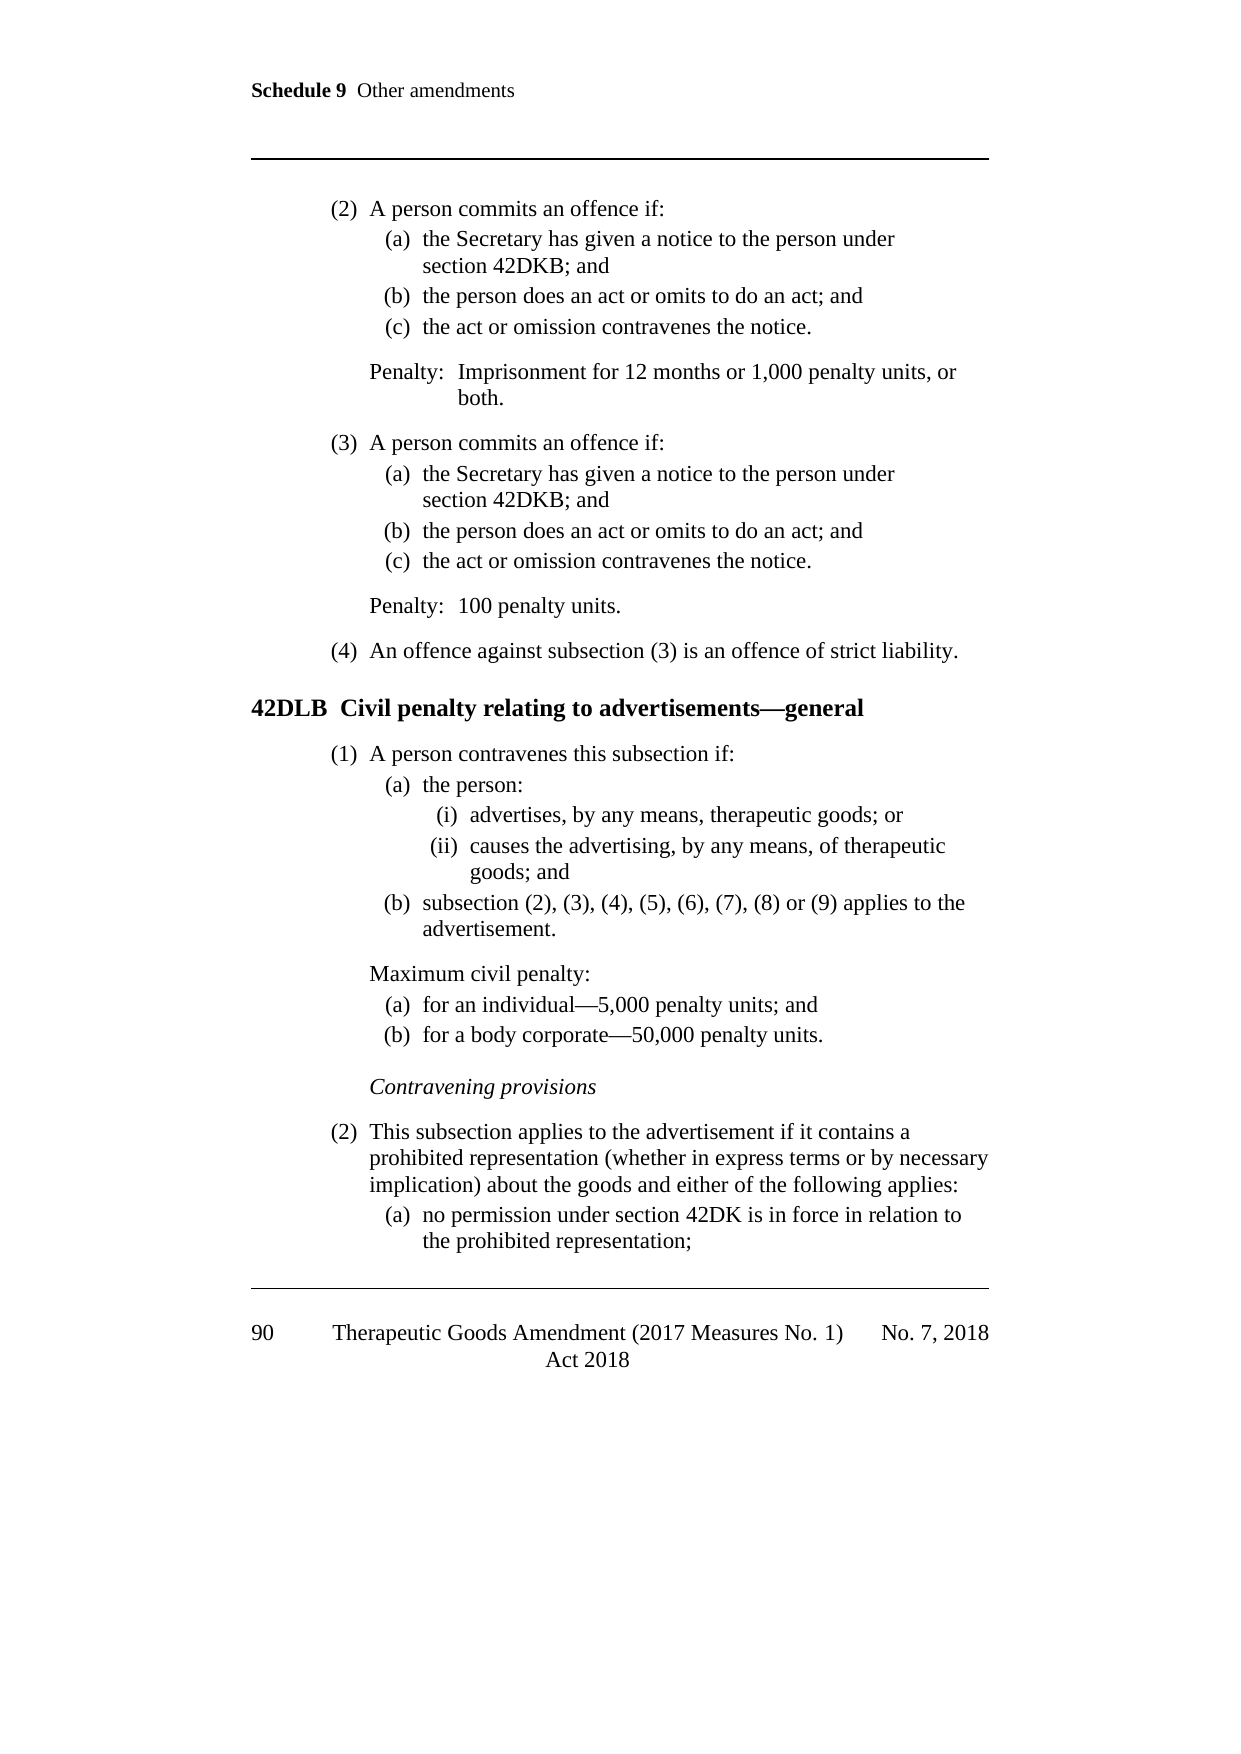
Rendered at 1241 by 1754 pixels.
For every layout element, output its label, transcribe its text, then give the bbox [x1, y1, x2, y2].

text (2) A person commits an offence if: [251, 195, 989, 221]
text (b) subsection (2), (3), (4), (5), (6), (7), (8) or (9) applies to the advertisement. [251, 889, 989, 942]
text Penalty: Imprisonment for 12 months or 1,000 penalty units, or both. [369, 358, 989, 411]
text Contravening provisions [369, 1073, 989, 1099]
text (a) for an individual—5,000 penalty units; and [251, 991, 989, 1017]
text Penalty: 100 penalty units. [369, 592, 989, 619]
text (c) the act or omission contravenes the notice. [251, 547, 989, 574]
text (a) the person: [251, 771, 989, 797]
text (c) the act or omission contravenes the notice. [251, 313, 989, 339]
text (4) An offence against subsection (3) is an offence of strict liability. [251, 637, 989, 664]
text Maximum civil penalty: [369, 960, 989, 987]
text 42DLB Civil penalty relating to advertisements—general [251, 693, 989, 722]
text (b) the person does an act or omits to do an act; and [251, 517, 989, 543]
text (ii) causes the advertising, by any means, of therapeutic goods; and [251, 832, 989, 885]
text (a) no permission under section 42DK is in force in relation to the prohibited representation; [251, 1201, 989, 1254]
text (3) A person commits an offence if: [251, 429, 989, 456]
text (a) the Secretary has given a notice to the person under section 42DKB; and [251, 460, 989, 513]
text (a) the Secretary has given a notice to the person under section 42DKB; and [251, 225, 989, 278]
text (i) advertises, by any means, therapeutic goods; or [251, 802, 989, 828]
text (2) This subsection applies to the advertisement if it contains a prohibited representation (whether in express terms or by necessary implication) about the goods and either of the following applies: [251, 1118, 989, 1197]
text (b) the person does an act or omits to do an act; and [251, 282, 989, 309]
text (1) A person contravenes this subsection if: [251, 741, 989, 767]
text (b) for a body corporate—50,000 penalty units. [251, 1021, 989, 1048]
